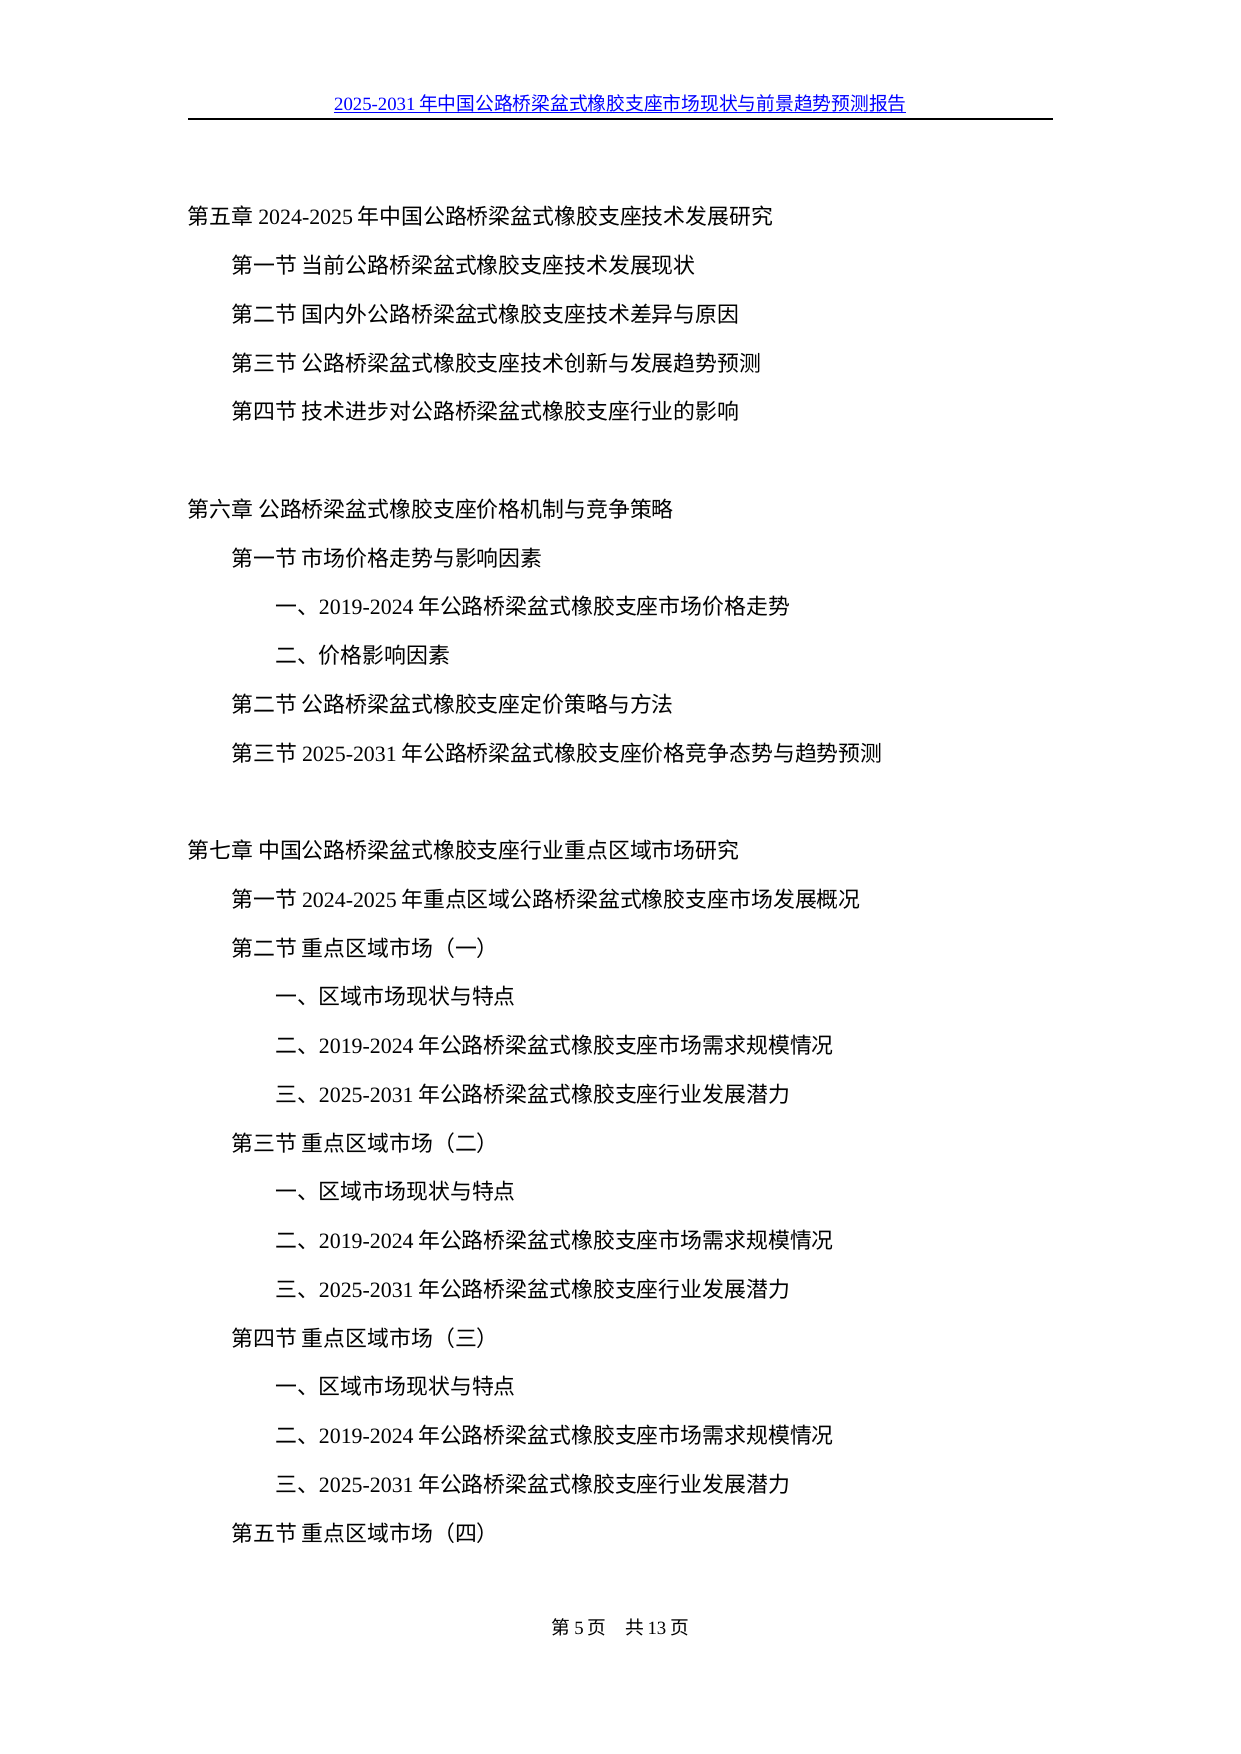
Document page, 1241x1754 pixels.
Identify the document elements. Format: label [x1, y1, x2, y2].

text [187, 150, 1053, 1548]
